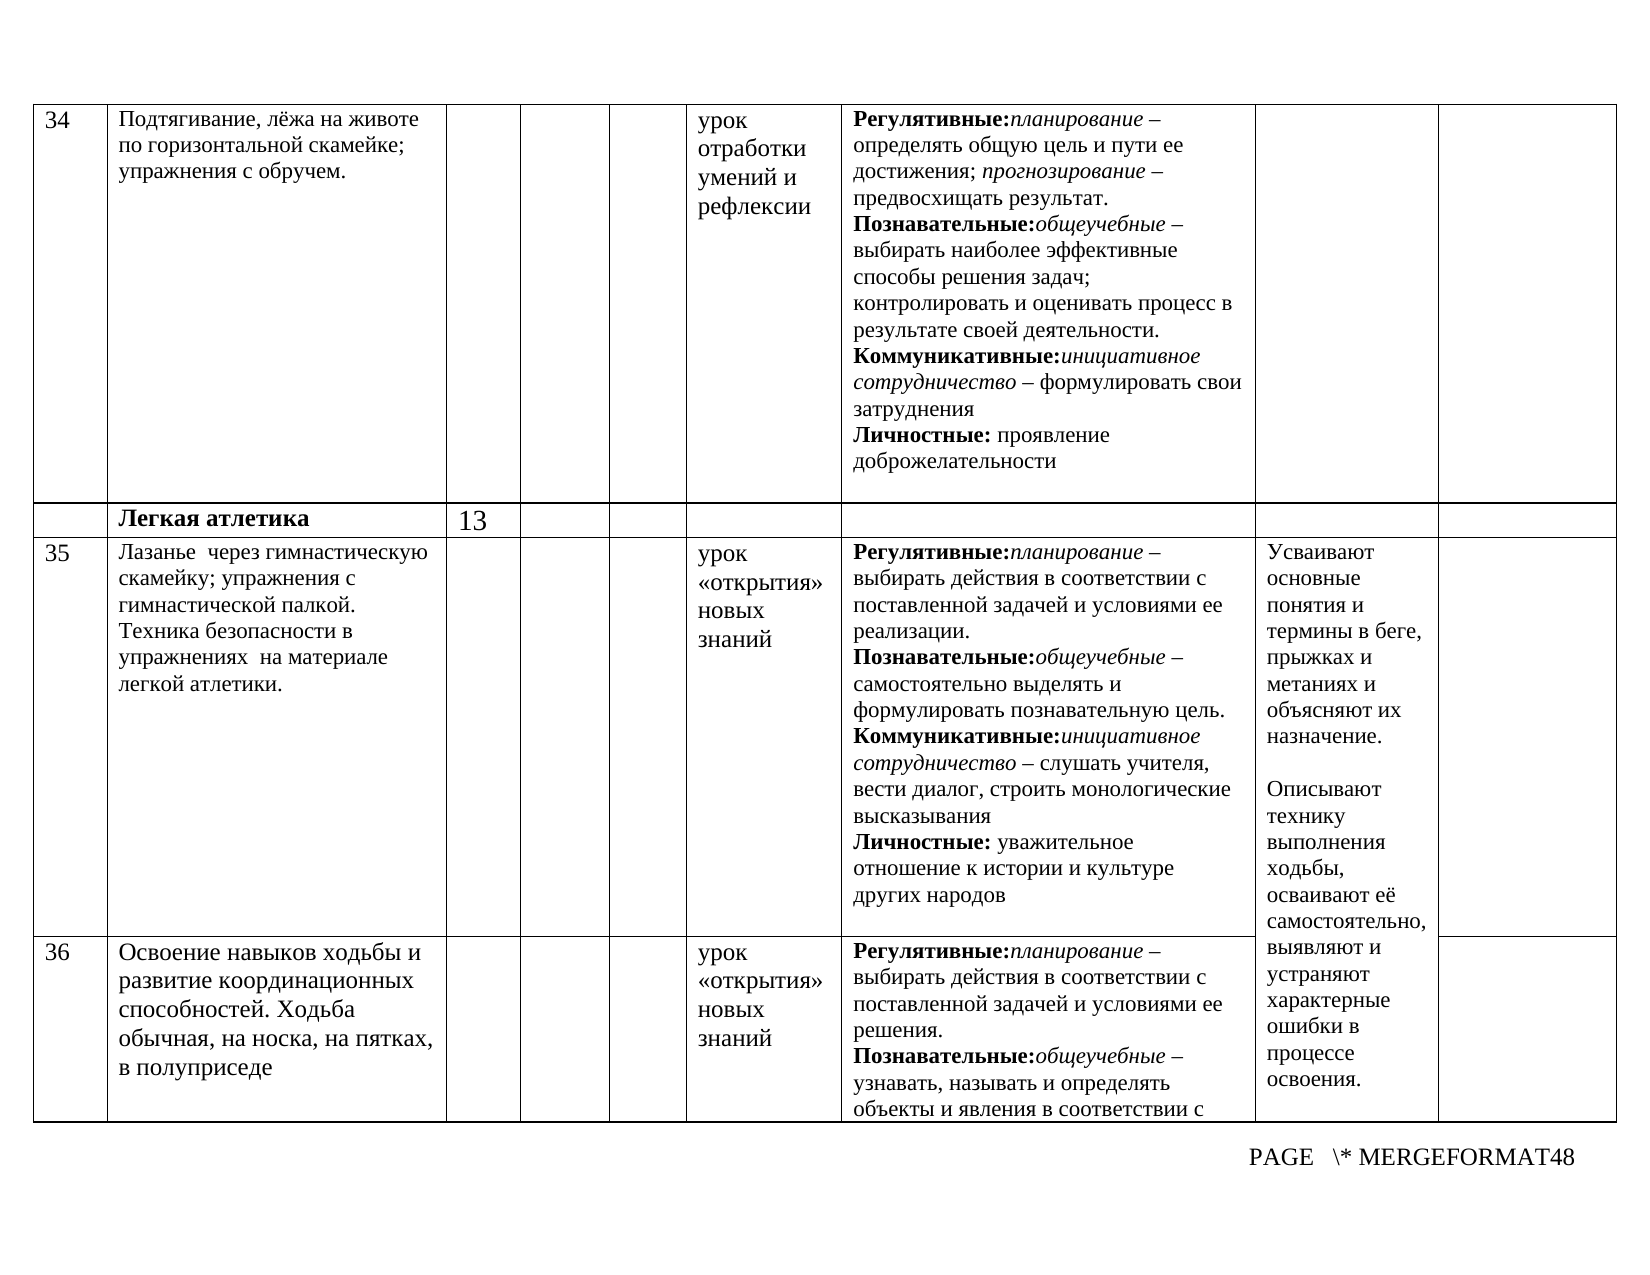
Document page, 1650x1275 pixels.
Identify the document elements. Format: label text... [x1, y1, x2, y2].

table_cell [610, 538, 686, 936]
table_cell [108, 937, 446, 1121]
table_cell [610, 504, 686, 537]
table_cell Регулятивные:планирование – выбирать действия в соответствии с поставленной задачей и условиями ее реализации. Познавательные:общеучебные – самостоятельно выделять и формулировать познавательную цель. Коммуникативные:инициативное сотрудничество – слушать учителя, вести диалог, строить монологические высказывания Личностные: уважительное отношение к истории и культуре других народов [842, 538, 1255, 936]
table_cell урок отработки умений и рефлексии [687, 105, 841, 502]
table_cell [842, 937, 1255, 1121]
table_cell [1256, 504, 1438, 537]
table_cell [1439, 538, 1616, 936]
table_cell [1439, 937, 1616, 1121]
table_cell [1439, 504, 1616, 537]
table_cell 34 [34, 105, 107, 502]
table_cell урок «открытия» новых знаний [687, 538, 841, 936]
table_cell [521, 538, 609, 936]
table_cell Лазанье через гимнастическую скамейку; упражнения с гимнастической палкой. Техника безопасности в упражнениях на материале легкой атлетики. [108, 538, 446, 936]
table_cell [447, 538, 520, 936]
table_cell [447, 937, 520, 1121]
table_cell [108, 105, 446, 502]
table_cell Легкая атлетика [108, 504, 446, 537]
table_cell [687, 937, 841, 1121]
table_cell [610, 937, 686, 1121]
table_cell 36 [34, 937, 107, 1121]
table_cell [34, 504, 107, 537]
table_cell [842, 504, 1255, 537]
table_cell [610, 105, 686, 502]
table_cell Регулятивные:планирование – определять общую цель и пути ее достижения; прогнозирование – предвосхищать результат. Познавательные:общеучебные – выбирать наиболее эффективные способы решения задач; контролировать и оценивать процесс в результате своей деятельности. Коммуникативные:инициативное сотрудничество – формулировать свои затруднения Личностные: проявление доброжелательности [842, 105, 1255, 502]
table_cell Усваивают основные понятия и термины в беге, прыжках и метаниях и объясняют их назначение. Описывают технику выполнения ходьбы, осваивают её самостоятельно, выявляют и устраняют характерные ошибки в процессе освоения. Демонстрируют вариативное выполнение упражнений в ходьбе. Применяют вариативные упражнения в ходьбе для развития координационных способностей. Выбирают индивидуальный темп ходьбы, контролируют его по частоте сердечных сокращений. Описывают технику выполнения беговых упражнений, осваивают её самостоятельно, выявляют и устраняют характерные ошибки в процессе освоения. Демонстрируют вариативное выполнение беговых упражнений. Применяют беговые упражнения для развития координационных, скоростных способностей. Выбирают индивидуальный темп передвижения, контролируют темп бега по частоте сердечных сокращений. [1256, 538, 1438, 1121]
table_cell [521, 105, 609, 502]
table_cell 35 [34, 538, 107, 936]
table_cell [447, 105, 520, 502]
table_cell [521, 504, 609, 537]
table_cell [687, 504, 841, 537]
table_cell [1439, 105, 1616, 502]
table_cell 13 [447, 504, 520, 537]
table_cell [521, 937, 609, 1121]
